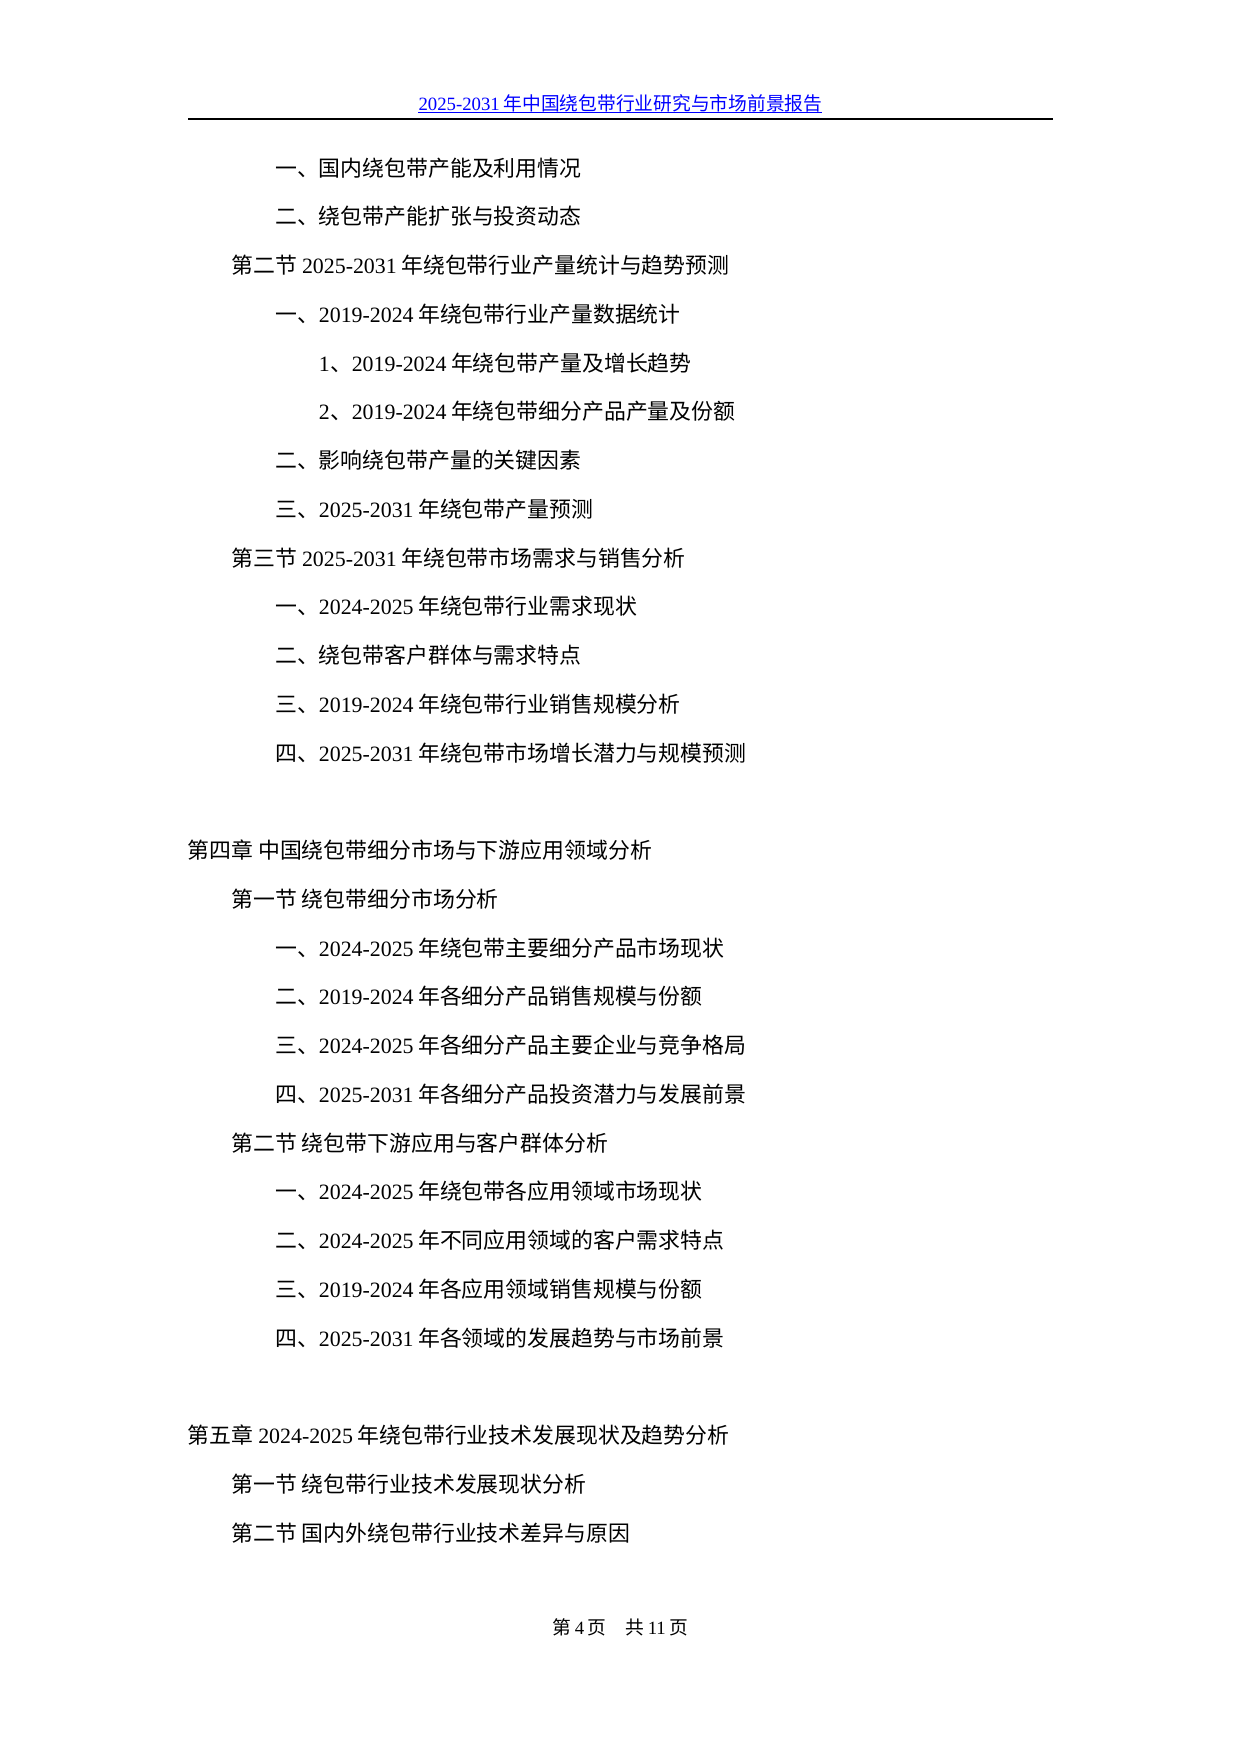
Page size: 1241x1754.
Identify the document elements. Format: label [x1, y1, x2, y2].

text [187, 150, 1053, 1548]
